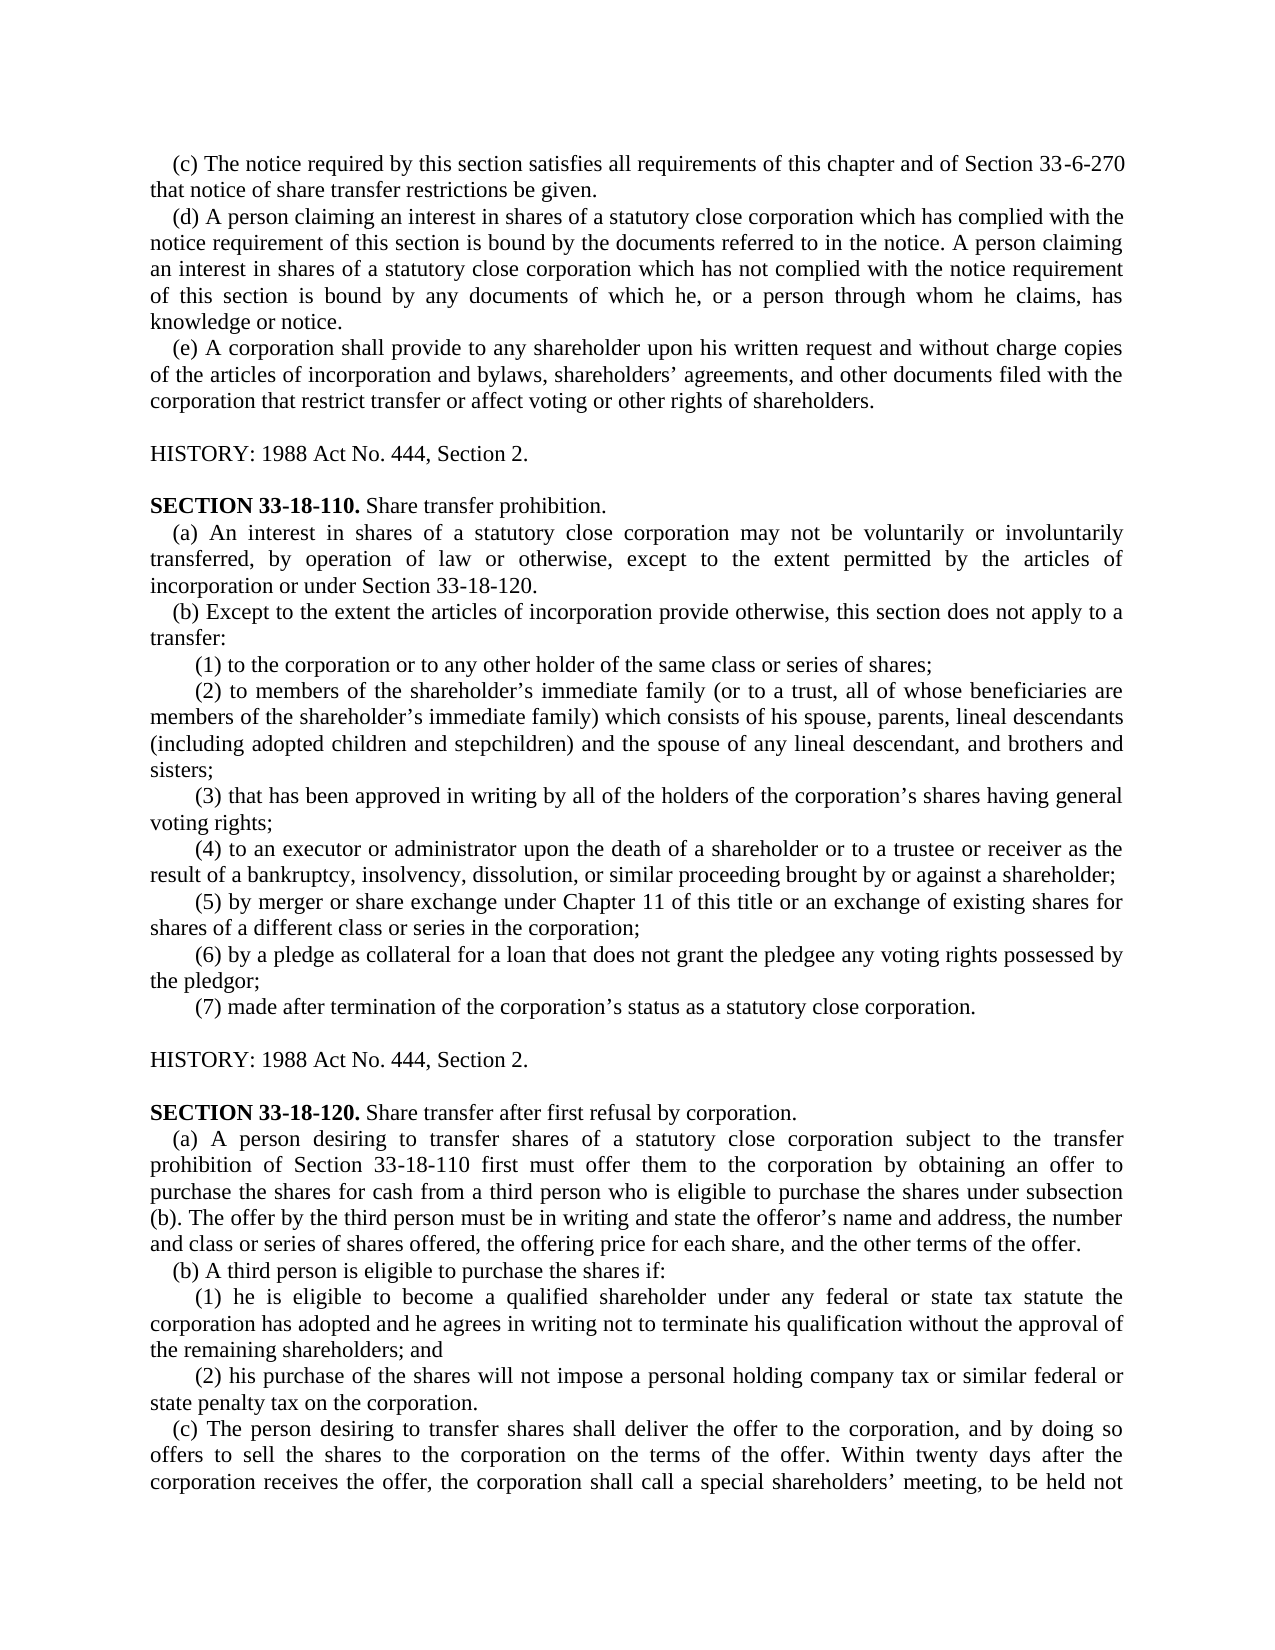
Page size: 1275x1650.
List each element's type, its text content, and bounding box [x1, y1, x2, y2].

text (1) he is eligible to become a qualified shareholder under any federal or state tax statute the corporation has adopted and he agrees in writing not to terminate his qualification without the approval of the remaining shareholders; and [150, 1283, 1125, 1362]
text (b) Except to the extent the articles of incorporation provide otherwise, this section does not apply to a transfer: [150, 598, 1125, 651]
text (5) by merger or share exchange under Chapter 11 of this title or an exchange of existing shares for shares of a different class or series in the corporation; [150, 888, 1125, 941]
text (2) to members of the shareholder’s immediate family (or to a trust, all of whose beneficiaries are members of the shareholder’s immediate family) which consists of his spouse, parents, lineal descendants (including adopted children and stepchildren) and the spouse of any lineal descendant, and brothers and sisters; [150, 677, 1125, 782]
text (d) A person claiming an interest in shares of a statutory close corporation which has complied with the notice requirement of this section is bound by the documents referred to in the notice. A person claiming an interest in shares of a statutory close corporation which has not complied with the notice requirement of this section is bound by any documents of which he, or a person through whom he claims, has knowledge or notice. [150, 203, 1125, 334]
text (1) to the corporation or to any other holder of the same class or series of shares; [150, 651, 1125, 677]
text SECTION 33-18-120. Share transfer after first refusal by corporation. [150, 1099, 1125, 1125]
text (3) that has been approved in writing by all of the holders of the corporation’s shares having general voting rights; [150, 782, 1125, 835]
text (a) An interest in shares of a statutory close corporation may not be voluntarily or involuntarily transferred, by operation of law or otherwise, except to the extent permitted by the articles of incorporation or under Section 33-18-120. [150, 519, 1125, 598]
text (2) his purchase of the shares will not impose a personal holding company tax or similar federal or state penalty tax on the corporation. [150, 1362, 1125, 1415]
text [150, 1415, 1125, 1494]
text HISTORY: 1988 Act No. 444, Section 2. [150, 1046, 1125, 1072]
text (7) made after termination of the corporation’s status as a statutory close corporation. [150, 993, 1125, 1020]
text (6) by a pledge as collateral for a loan that does not grant the pledgee any voting rights possessed by the pledgor; [150, 941, 1125, 993]
text (a) A person desiring to transfer shares of a statutory close corporation subject to the transfer prohibition of Section 33-18-110 first must offer them to the corporation by obtaining an offer to purchase the shares for cash from a third person who is eligible to purchase the shares under subsection (b). The offer by the third person must be in writing and state the offeror’s name and address, the number and class or series of shares offered, the offering price for each share, and the other terms of the offer. [150, 1125, 1125, 1257]
text SECTION 33-18-110. Share transfer prohibition. [150, 493, 1125, 519]
text (c) The notice required by this section satisfies all requirements of this chapter and of Section 33-6-270 that notice of share transfer restrictions be given. [150, 150, 1125, 203]
text (b) A third person is eligible to purchase the shares if: [150, 1257, 1125, 1283]
text (e) A corporation shall provide to any shareholder upon his written request and without charge copies of the articles of incorporation and bylaws, shareholders’ agreements, and other documents filed with the corporation that restrict transfer or affect voting or other rights of shareholders. [150, 334, 1125, 413]
text (4) to an executor or administrator upon the death of a shareholder or to a trustee or receiver as the result of a bankruptcy, insolvency, dissolution, or similar proceeding brought by or against a shareholder; [150, 835, 1125, 888]
text HISTORY: 1988 Act No. 444, Section 2. [150, 440, 1125, 466]
